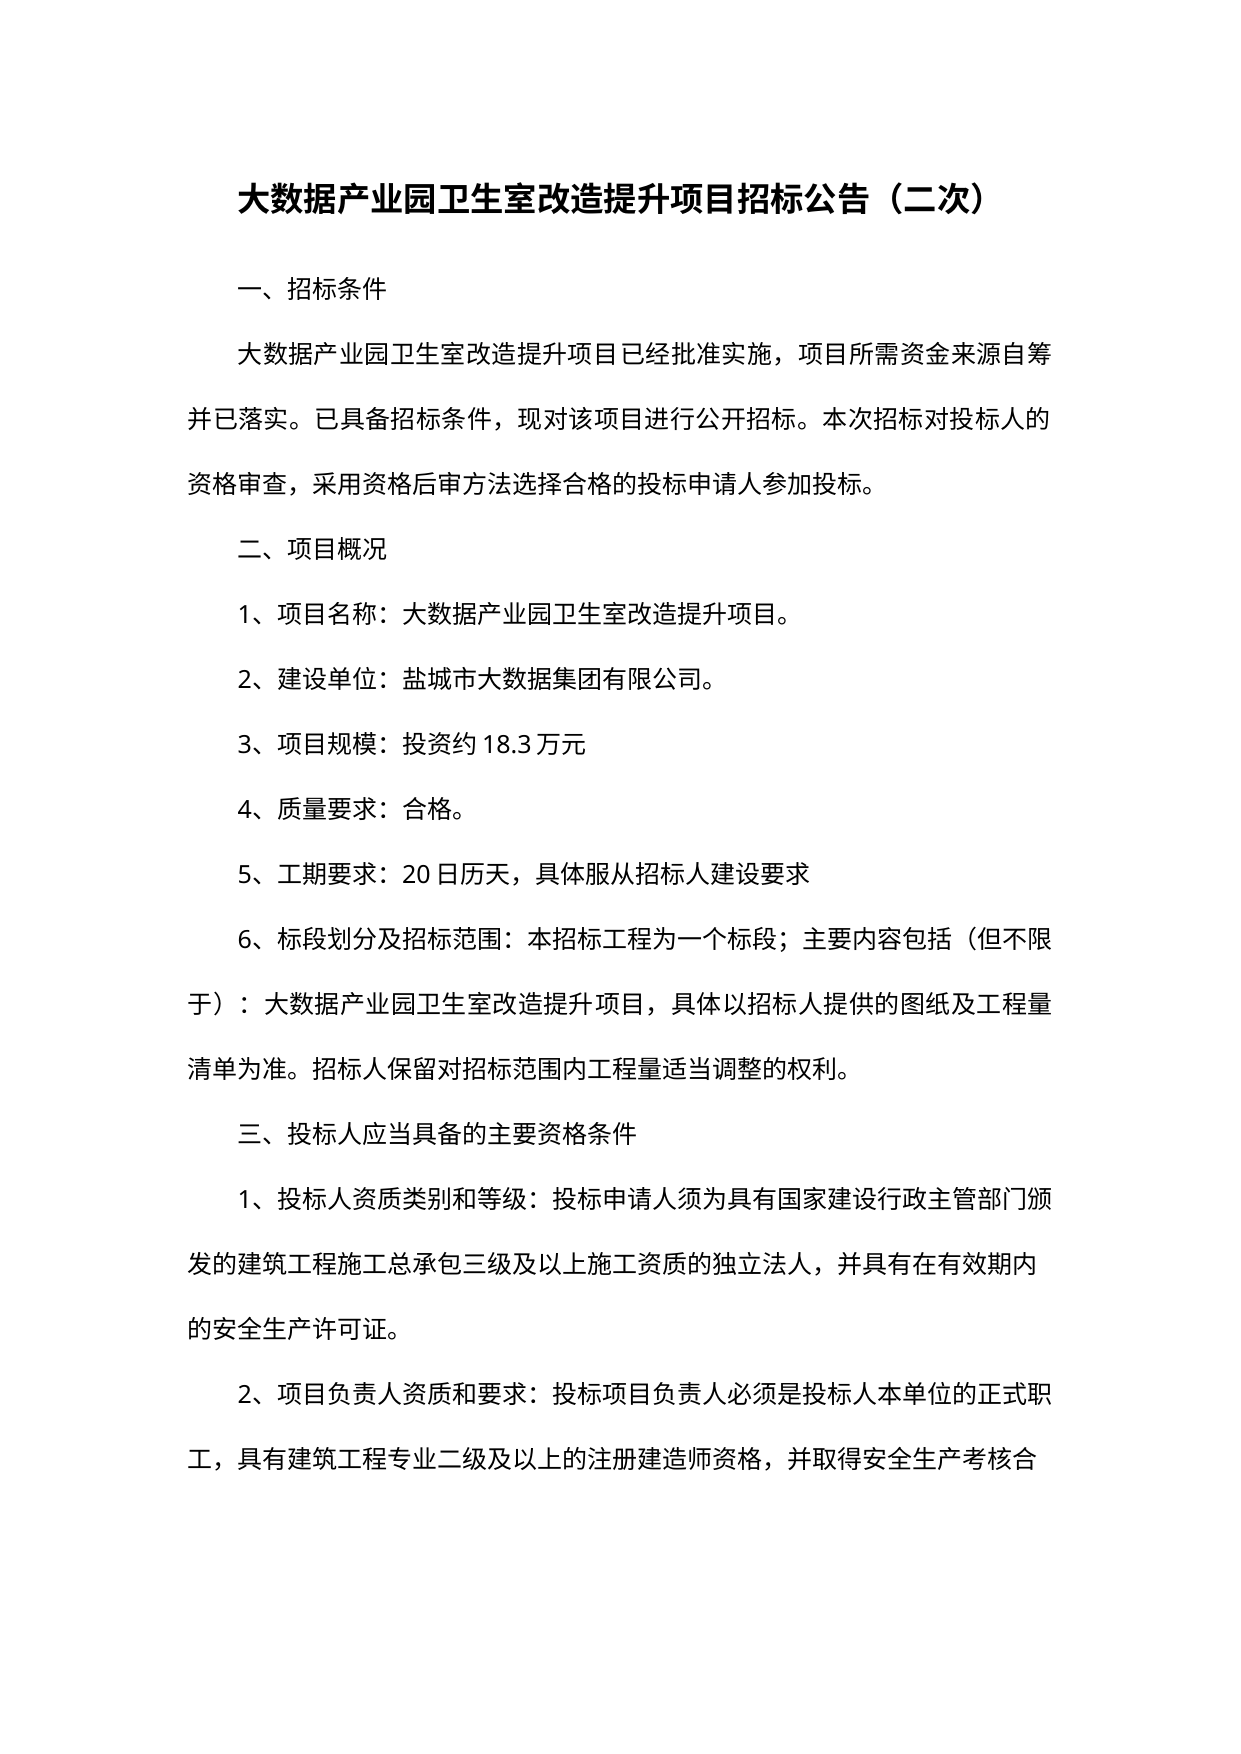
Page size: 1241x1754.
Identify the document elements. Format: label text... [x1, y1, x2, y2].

text 1、项目名称：大数据产业园卫生室改造提升项目。 [187, 580, 1053, 645]
text 5、工期要求：20日历天，具体服从招标人建设要求 [187, 840, 1053, 905]
text 大数据产业园卫生室改造提升项目已经批准实施，项目所需资金来源自筹并已落实。已具备招标条件，现对该项目进行公开招标。本次招标对投标人的资格审查，采用资格后审方法选择合格的投标申请人参加投标。 [187, 320, 1053, 515]
text 三、投标人应当具备的主要资格条件 [187, 1100, 1053, 1165]
subtitle 大数据产业园卫生室改造提升项目招标公告（二次） [187, 164, 1053, 229]
text 6、标段划分及招标范围：本招标工程为一个标段；主要内容包括（但不限于）：大数据产业园卫生室改造提升项目，具体以招标人提供的图纸及工程量清单为准。招标人保留对招标范围内工程量适当调整的权利。 [187, 905, 1053, 1100]
text 一、招标条件 [187, 255, 1053, 320]
text 2、建设单位：盐城市大数据集团有限公司。 [187, 645, 1053, 710]
text 3、项目规模：投资约18.3万元 [187, 710, 1053, 775]
text 1、投标人资质类别和等级：投标申请人须为具有国家建设行政主管部门颁发的建筑工程施工总承包三级及以上施工资质的独立法人，并具有在有效期内的安全生产许可证。 [187, 1165, 1053, 1360]
text 二、项目概况 [187, 515, 1053, 580]
text 4、质量要求：合格。 [187, 775, 1053, 840]
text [187, 1360, 1053, 1490]
